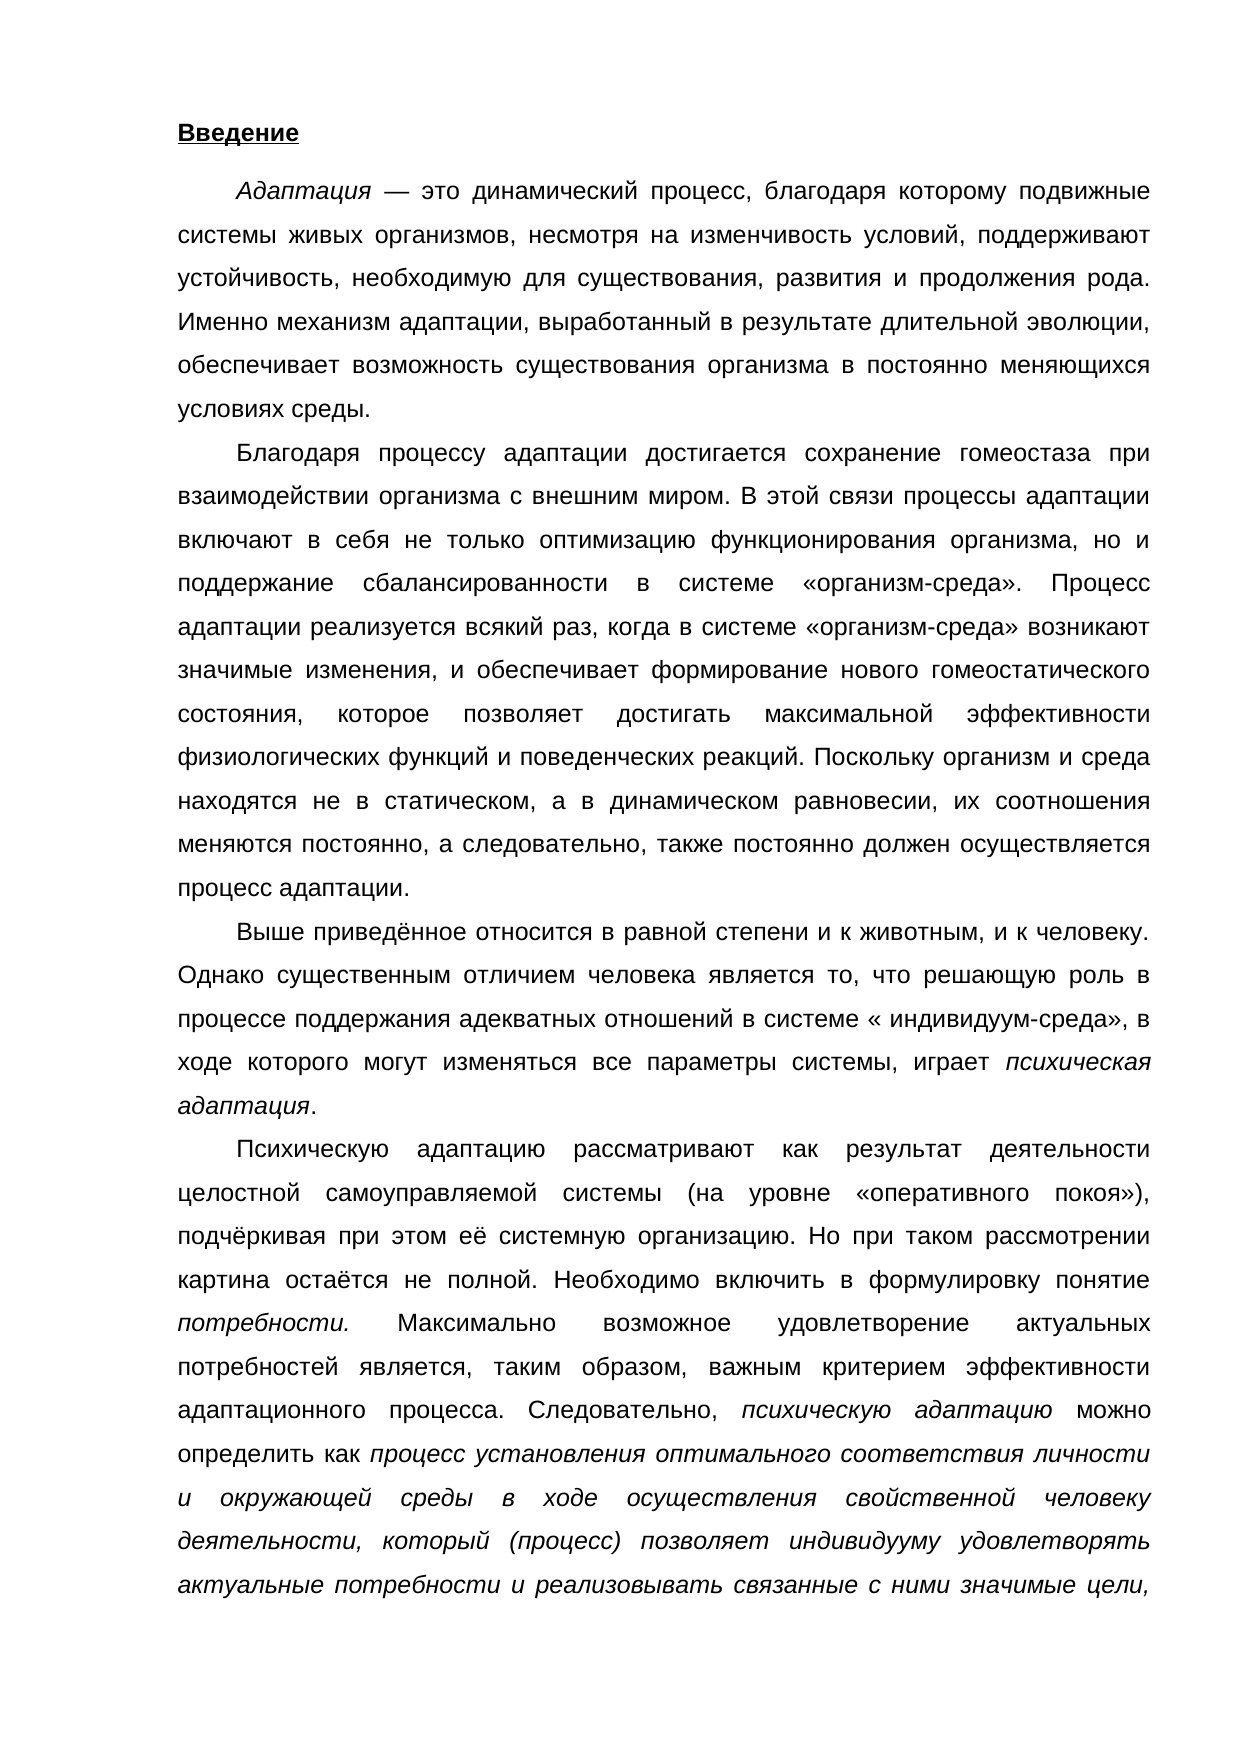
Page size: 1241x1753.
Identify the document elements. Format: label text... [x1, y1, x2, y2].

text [177, 1134, 1152, 1599]
text Адаптация — это динамический процесс, благодаря которому подвижные системы живых организмов, несмотря на изменчивость условий, поддерживают устойчивость, необходимую для существования, развития и продолжения рода. Именно механизм адаптации, выработанный в результате длительной эволюции, обеспечивает возможность существования организма в постоянно меняющихся условиях среды. [177, 176, 1152, 423]
text Выше приведённое относится в равной степени и к животным, и к человеку. Однако существенным отличием человека является то, что решающую роль в процессе поддержания адекватных отношений в системе « индивидуум-среда», в ходе которого могут изменяться все параметры системы, играет психическая адаптация. [177, 916, 1152, 1120]
text Благодаря процессу адаптации достигается сохранение гомеостаза при взаимодействии организма с внешним миром. В этой связи процессы адаптации включают в себя не только оптимизацию функционирования организма, но и поддержание сбалансированности в системе «организм-среда». Процесс адаптации реализуется всякий раз, когда в системе «организм-среда» возникают значимые изменения, и обеспечивает формирование нового гомеостатического состояния, которое позволяет достигать максимальной эффективности физиологических функций и поведенческих реакций. Поскольку организм и среда находятся не в статическом, а в динамическом равновесии, их соотношения меняются постоянно, а следовательно, также постоянно должен осуществляется процесс адаптации. [177, 437, 1152, 902]
subtitle Введение [177, 118, 1152, 147]
